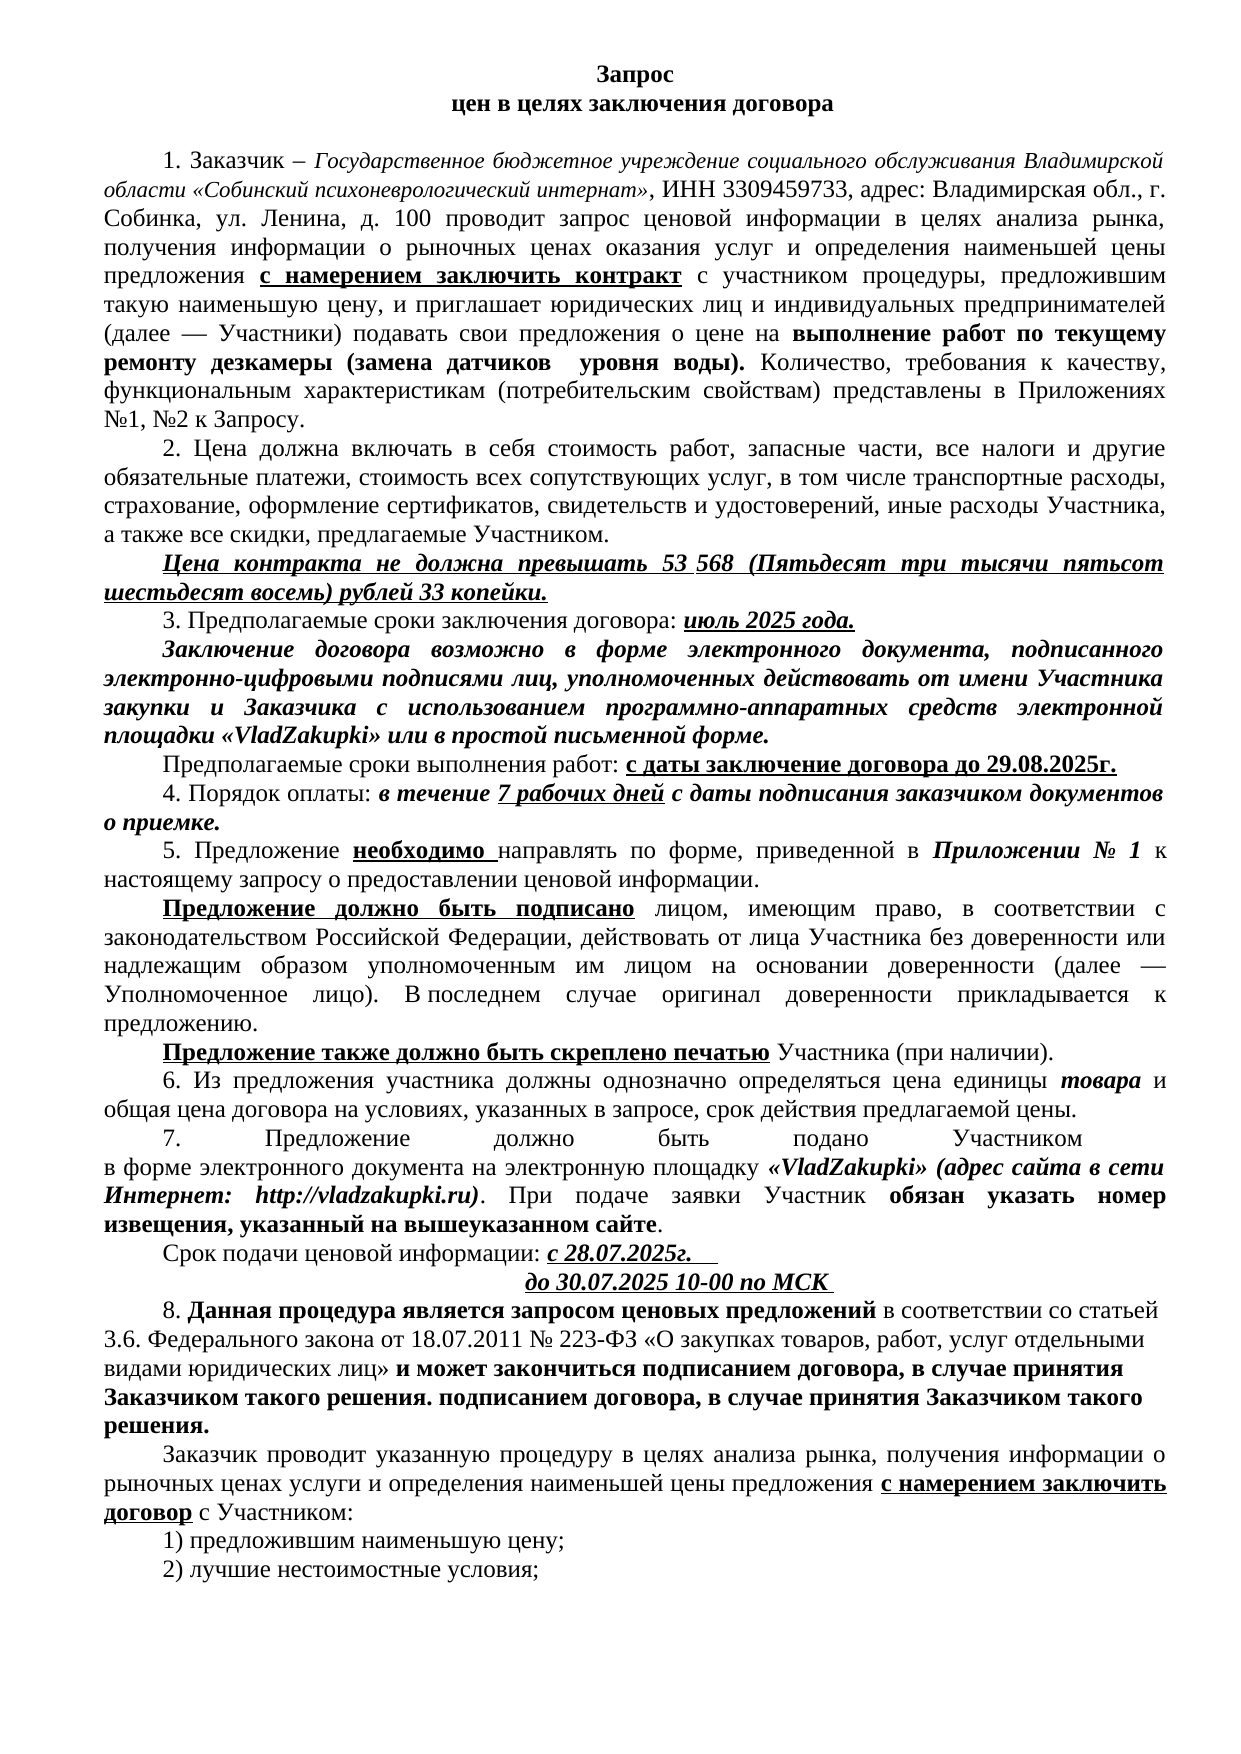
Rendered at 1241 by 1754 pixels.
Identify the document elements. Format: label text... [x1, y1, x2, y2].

text 1) предложившим наименьшую цену; [103, 1525, 1167, 1554]
text 3. Предполагаемые сроки заключения договора: июль 2025 года. [103, 605, 1167, 634]
text 4. Порядок оплаты: в течение 7 рабочих дней с даты подписания заказчиком документов о приемке. [103, 778, 1167, 835]
text 8. Данная процедура является запросом ценовых предложений в соответствии со статьей 3.6. Федерального закона от 18.07.2011 № 223-ФЗ «О закупках товаров, работ, услуг отдельными видами юридических лиц» и может закончиться подписанием договора, в случае принятия Заказчиком такого решения. подписанием договора, в случае принятия Заказчиком такого решения. [103, 1295, 1167, 1439]
text 7. Предложение должно быть подано Участником в форме электронного документа на электронную площадку «VladZakupki» (адрес сайта в сети Интернет: http://vladzakupki.ru). При подаче заявки Участник обязан указать номер извещения, указанный на вышеуказанном сайте. [103, 1123, 1167, 1238]
text 6. Из предложения участника должны однозначно определяться цена единицы товара и общая цена договора на условиях, указанных в запросе, срок действия предлагаемой цены. [103, 1065, 1167, 1123]
text Предложение должно быть подписано лицом, имеющим право, в соответствии с законодательством Российской Федерации, действовать от лица Участника без доверенности или надлежащим образом уполномоченным им лицом на основании доверенности (далее — Уполномоченное лицо). В последнем случае оригинал доверенности прикладывается к предложению. [103, 893, 1167, 1037]
text Заключение договора возможно в форме электронного документа, подписанного электронно-цифровыми подписями лиц, уполномоченных действовать от имени Участника закупки и Заказчика с использованием программно-аппаратных средств электронной площадки «VladZakupki» или в простой письменной форме. [103, 634, 1167, 749]
text Предложение также должно быть скреплено печатью Участника (при наличии). [103, 1037, 1167, 1065]
text 2) лучшие нестоимостные условия; [103, 1554, 1167, 1583]
text 5. Предложение необходимо направлять по форме, приведенной в Приложении № 1 к настоящему запросу о предоставлении ценовой информации. [103, 835, 1167, 893]
text Цена контракта не должна превышать 53 568 (Пятьдесят три тысячи пятьсот шестьдесят восемь) рублей 33 копейки. [103, 548, 1167, 605]
text Срок подачи ценовой информации: с 28.07.2025г. [103, 1238, 1167, 1267]
text 1. Заказчик – Государственное бюджетное учреждение социального обслуживания Владимирской области «Собинский психоневрологический интернат», ИНН 3309459733, адрес: Владимирская обл., г. Собинка, ул. Ленина, д. 100 проводит запрос ценовой информации в целях анализа рынка, получения информации о рыночных ценах оказания услуг и определения наименьшей цены предложения с намерением заключить контракт с участником процедуры, предложившим такую наименьшую цену, и приглашает юридических лиц и индивидуальных предпринимателей (далее — Участники) подавать свои предложения о цене на выполнение работ по текущему ремонту дезкамеры (замена датчиков уровня воды). Количество, требования к качеству, функциональным характеристикам (потребительским свойствам) представлены в Приложениях №1, №2 к Запросу. [103, 145, 1167, 433]
text до 30.07.2025 10-00 по МСК [103, 1267, 1167, 1295]
text Предполагаемые сроки выполнения работ: с даты заключение договора до 29.08.2025г. [103, 749, 1167, 778]
text 2. Цена должна включать в себя стоимость работ, запасные части, все налоги и другие обязательные платежи, стоимость всех сопутствующих услуг, в том числе транспортные расходы, страхование, оформление сертификатов, свидетельств и удостоверений, иные расходы Участника, а также все скидки, предлагаемые Участником. [103, 433, 1167, 548]
text Запрос [103, 59, 1167, 88]
text Заказчик проводит указанную процедуру в целях анализа рынка, получения информации о рыночных ценах услуги и определения наименьшей цены предложения с намерением заключить договор с Участником: [103, 1439, 1167, 1525]
text цен в целях заключения договора [118, 88, 1167, 117]
